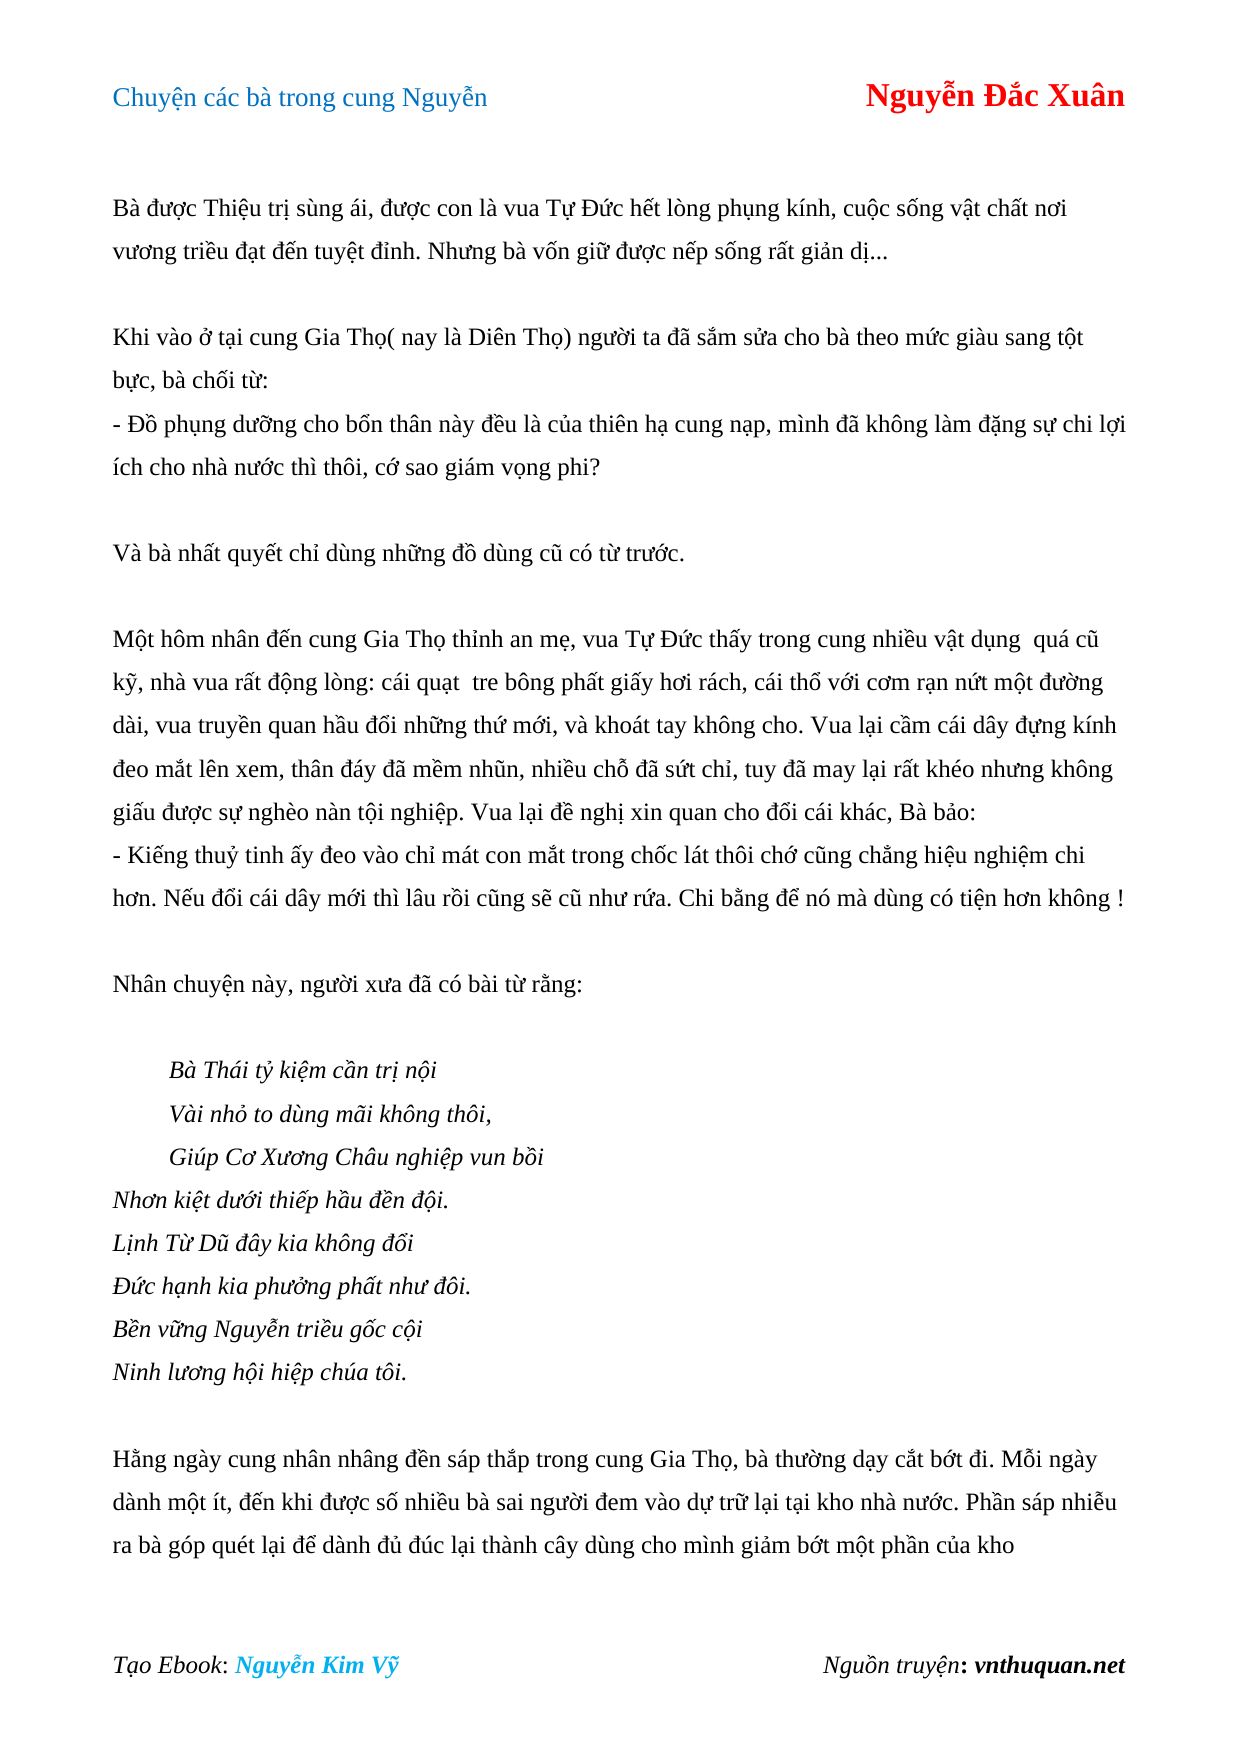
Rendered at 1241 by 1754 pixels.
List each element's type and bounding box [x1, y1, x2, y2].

text [112, 150, 1128, 1602]
